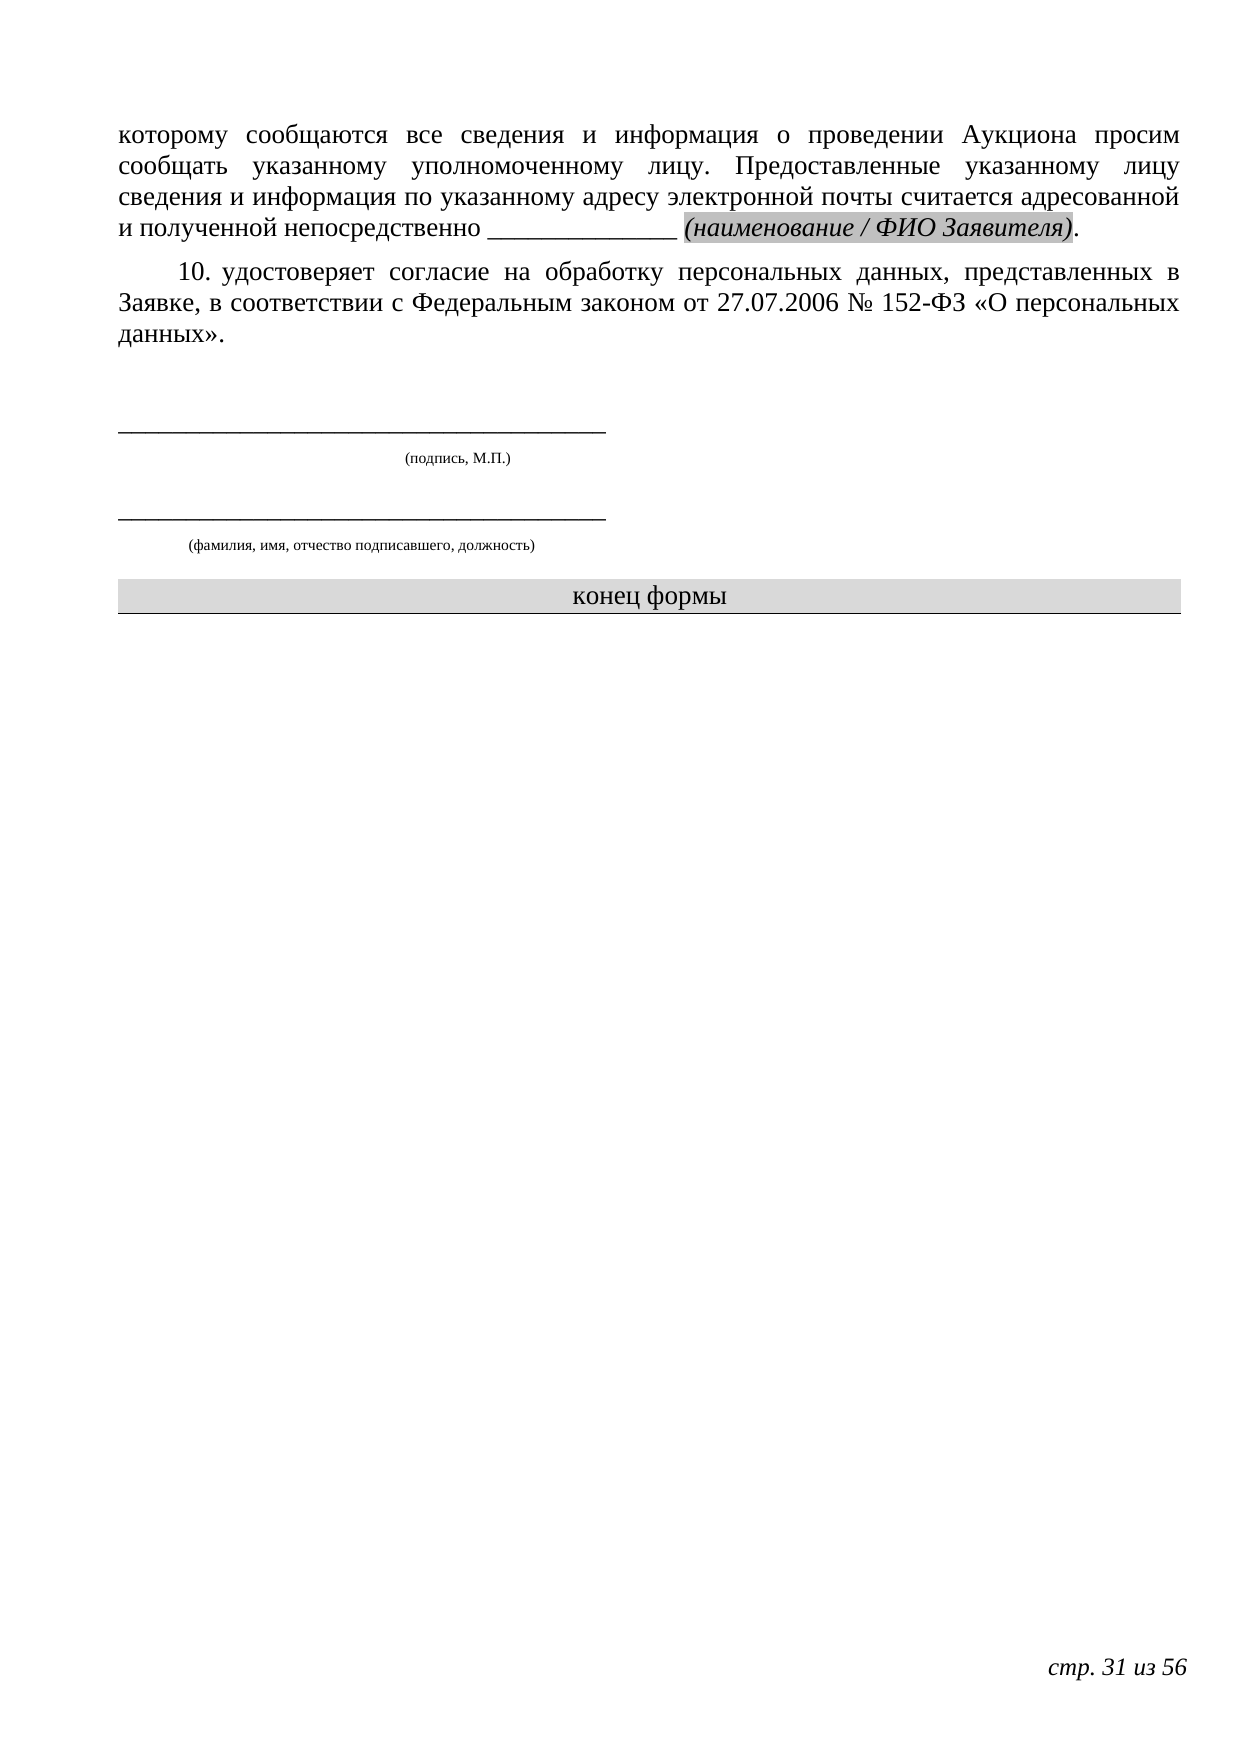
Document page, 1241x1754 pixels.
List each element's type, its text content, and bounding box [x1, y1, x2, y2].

text ____________________________________ [118, 405, 1181, 436]
text (фамилия, имя, отчество подписавшего, должность) [118, 536, 605, 567]
list удостоверяет согласие на обработку персональных данных, представленных в Заявке, в соответствии с Федеральным законом от 27.07.2006 № 152-ФЗ «О персональных данных». [118, 255, 1181, 349]
text конец формы [118, 579, 1181, 613]
text (подпись, М.П.) [118, 448, 797, 479]
text ____________________________________ [118, 492, 1181, 523]
text которому сообщаются все сведения и информация о проведении Аукциона просим сообщать указанному уполномоченному лицу. Предоставленные указанному лицу сведения и информация по указанному адресу электронной почты считается адресованной и полученной непосредственно ______________ (наименование / ФИО Заявителя). [118, 118, 1181, 243]
